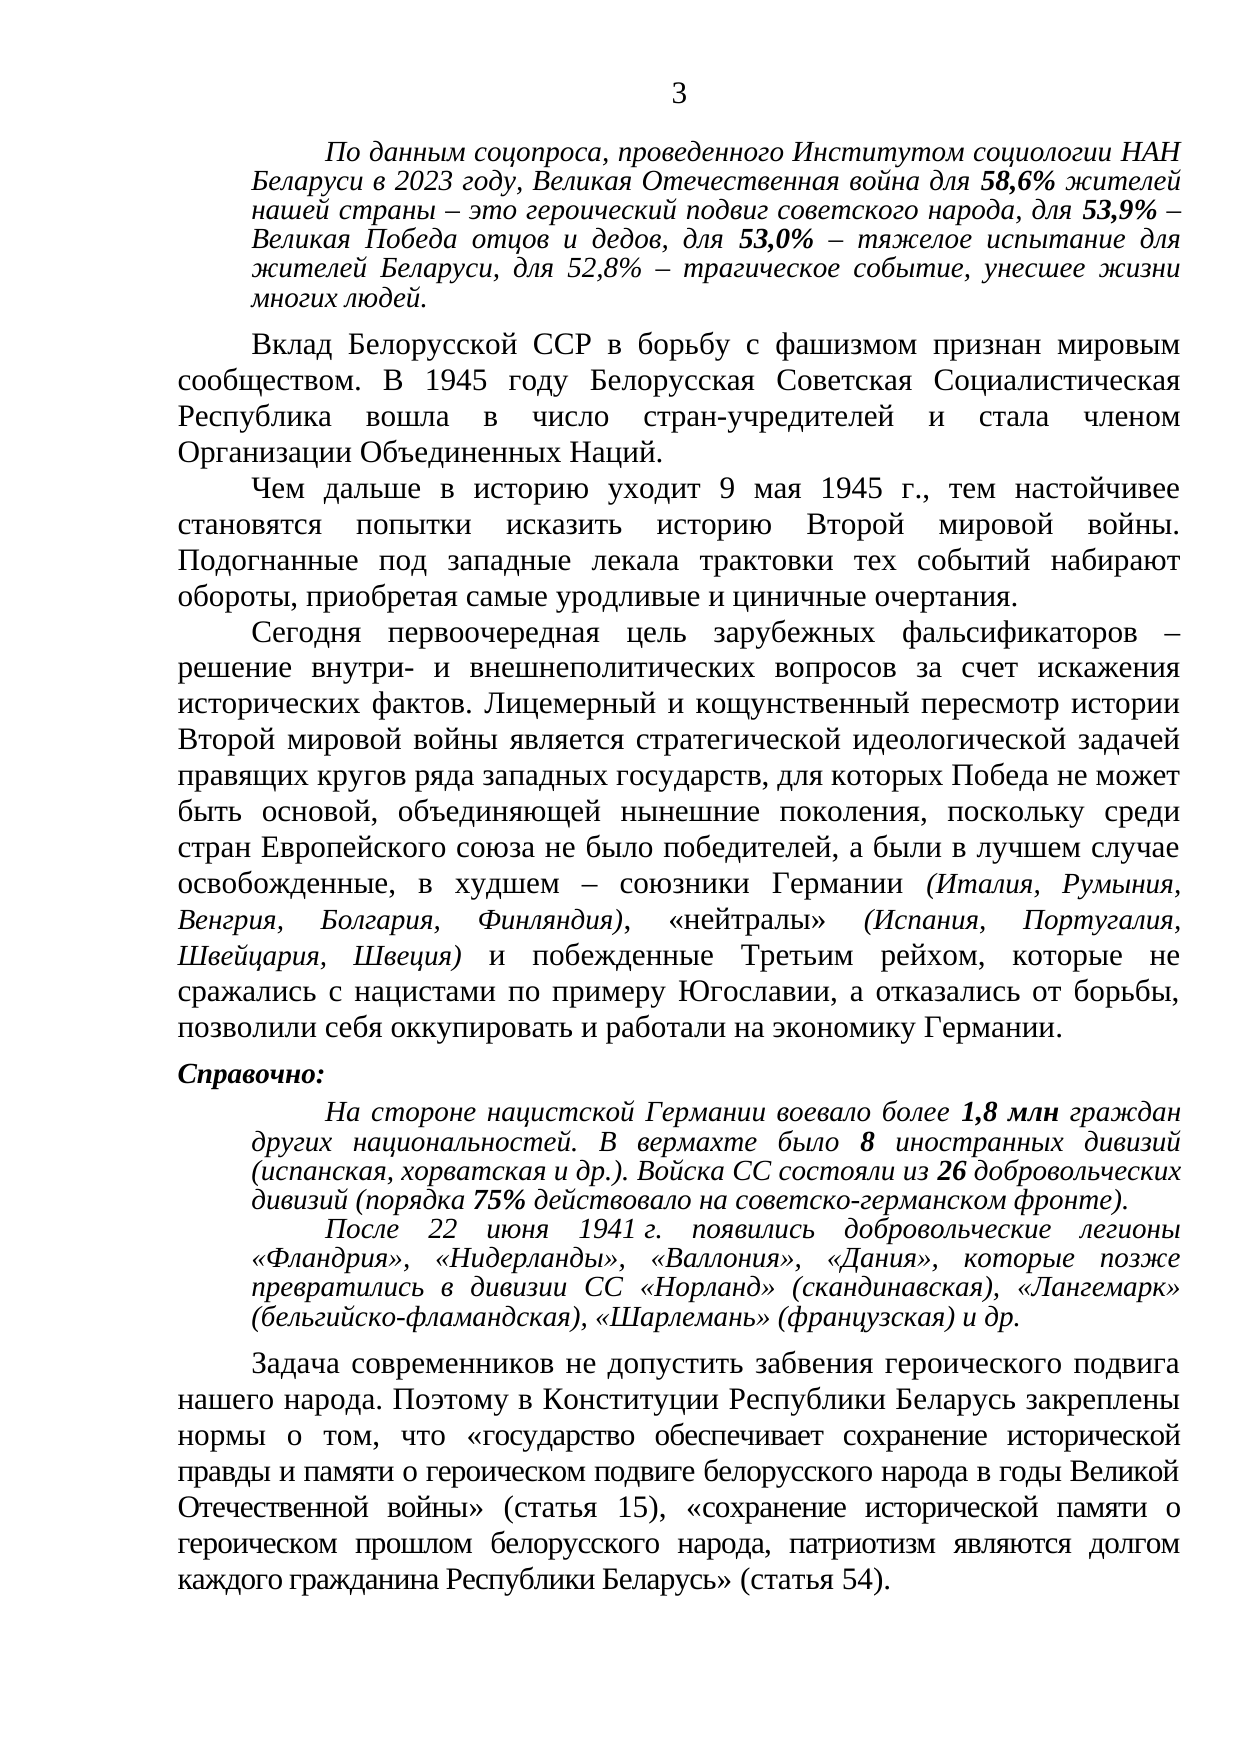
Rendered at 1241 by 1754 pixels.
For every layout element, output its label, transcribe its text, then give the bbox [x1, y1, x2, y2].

text На стороне нацистской Германии воевало более 1,8 млн граждан других национальностей. В вермахте было 8 иностранных дивизий (испанская, хорватская и др.). Войска СС состояли из 26 добровольческих дивизий (порядка 75% действовало на советско-германском фронте). [251, 1098, 1181, 1215]
text Справочно: [177, 1057, 1181, 1090]
text После 22 июня 1941 г. появились добровольческие легионы «Фландрия», «Нидерланды», «Валлония», «Дания», которые позже превратились в дивизии СС «Норланд» (скандинавская), «Лангемарк» (бельгийско-фламандская), «Шарлемань» (французская) и др. [251, 1215, 1181, 1332]
text Чем дальше в историю уходит 9 мая 1945 г., тем настойчивее становятся попытки исказить историю Второй мировой войны. Подогнанные под западные лекала трактовки тех событий набирают обороты, приобретая самые уродливые и циничные очертания. [177, 469, 1181, 613]
text По данным соцопроса, проведенного Институтом социологии НАН Беларуси в 2023 году, Великая Отечественная война для 58,6% жителей нашей страны – это героический подвиг советского народа, для 53,9% – Великая Победа отцов и дедов, для 53,0% – тяжелое испытание для жителей Беларуси, для 52,8% – трагическое событие, унесшее жизни многих людей. [251, 138, 1181, 313]
text Задача современников не допустить забвения героического подвига нашего народа. Поэтому в Конституции Республики Беларусь закреплены нормы о том, что «государство обеспечивает сохранение исторической правды и памяти о героическом подвиге белорусского народа в годы Великой Отечественной войны» (статья 15), «сохранение исторической памяти о героическом прошлом белорусского народа, патриотизм являются долгом каждого гражданина Республики Беларусь» (статья 54). [177, 1344, 1181, 1596]
text Сегодня первоочередная цель зарубежных фальсификаторов –решение внутри- и внешнеполитических вопросов за счет искажения исторических фактов. Лицемерный и кощунственный пересмотр истории Второй мировой войны является стратегической идеологической задачей правящих кругов ряда западных государств, для которых Победа не может быть основой, объединяющей нынешние поколения, поскольку среди стран Европейского союза не было победителей, а были в лучшем случае освобожденные, в худшем – союзники Германии (Италия, Румыния, Венгрия, Болгария, Финляндия), «нейтралы» (Испания, Португалия, Швейцария, Швеция) и побежденные Третьим рейхом, которые не сражались с нацистами по примеру Югославии, а отказались от борьбы, позволили себя оккупировать и работали на экономику Германии. [177, 613, 1181, 1044]
text Вклад Белорусской ССР в борьбу с фашизмом признан мировым сообществом. В 1945 году Белорусская Советская Социалистическая Республика вошла в число стран-учредителей и стала членом Организации Объединенных Наций. [177, 325, 1181, 469]
